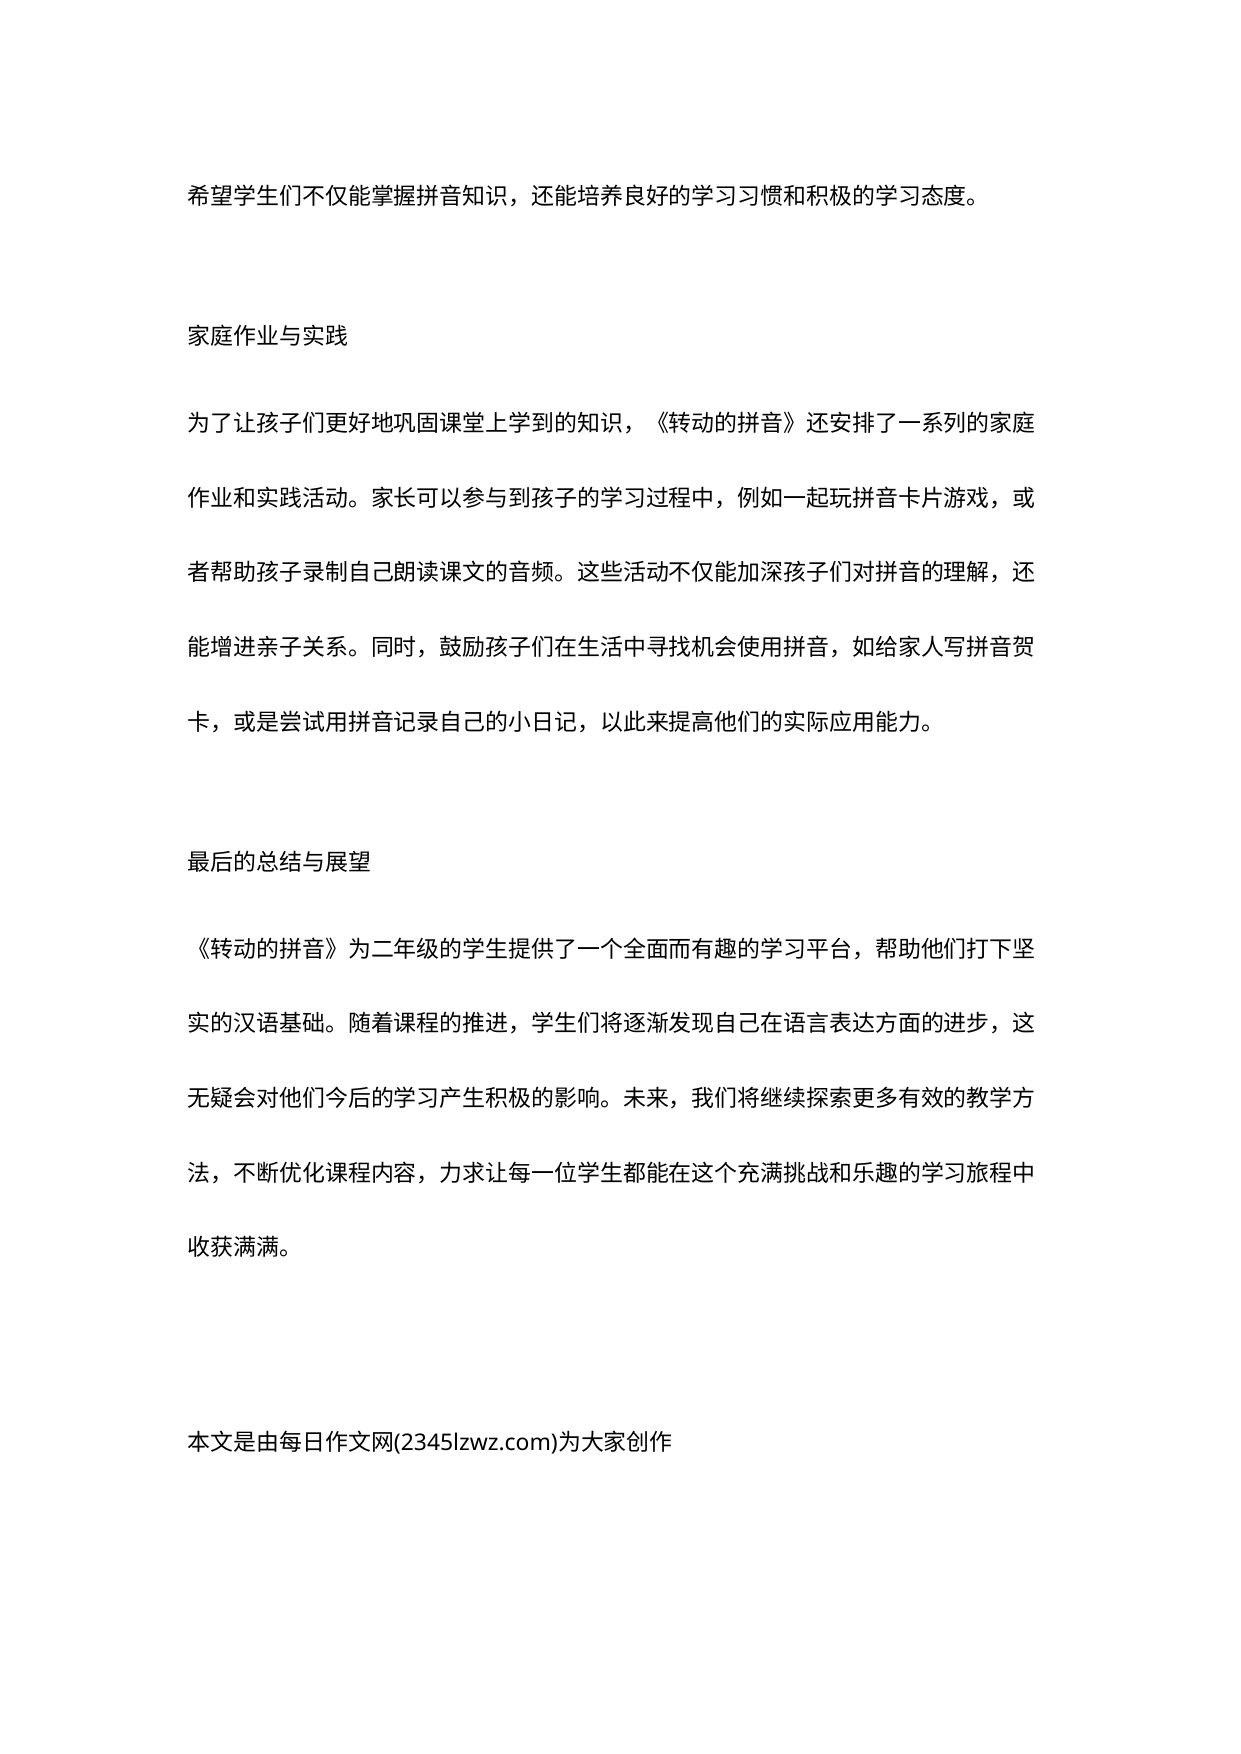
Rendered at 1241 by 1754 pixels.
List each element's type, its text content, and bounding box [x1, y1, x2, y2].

text 《转动的拼音》为二年级的学生提供了一个全面而有趣的学习平台，帮助他们打下坚实的汉语基础。随着课程的推进，学生们将逐渐发现自己在语言表达方面的进步，这无疑会对他们今后的学习产生积极的影响。未来，我们将继续探索更多有效的教学方法，不断优化课程内容，力求让每一位学生都能在这个充满挑战和乐趣的学习旅程中收获满满。 [187, 915, 1053, 1278]
text 本文是由每日作文网(2345lzwz.com)为大家创作 [187, 1408, 1053, 1473]
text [187, 162, 1053, 227]
text 最后的总结与展望 [187, 828, 1053, 893]
text 家庭作业与实践 [187, 302, 1053, 367]
text 为了让孩子们更好地巩固课堂上学到的知识，《转动的拼音》还安排了一系列的家庭作业和实践活动。家长可以参与到孩子的学习过程中，例如一起玩拼音卡片游戏，或者帮助孩子录制自己朗读课文的音频。这些活动不仅能加深孩子们对拼音的理解，还能增进亲子关系。同时，鼓励孩子们在生活中寻找机会使用拼音，如给家人写拼音贺卡，或是尝试用拼音记录自己的小日记，以此来提高他们的实际应用能力。 [187, 389, 1053, 753]
